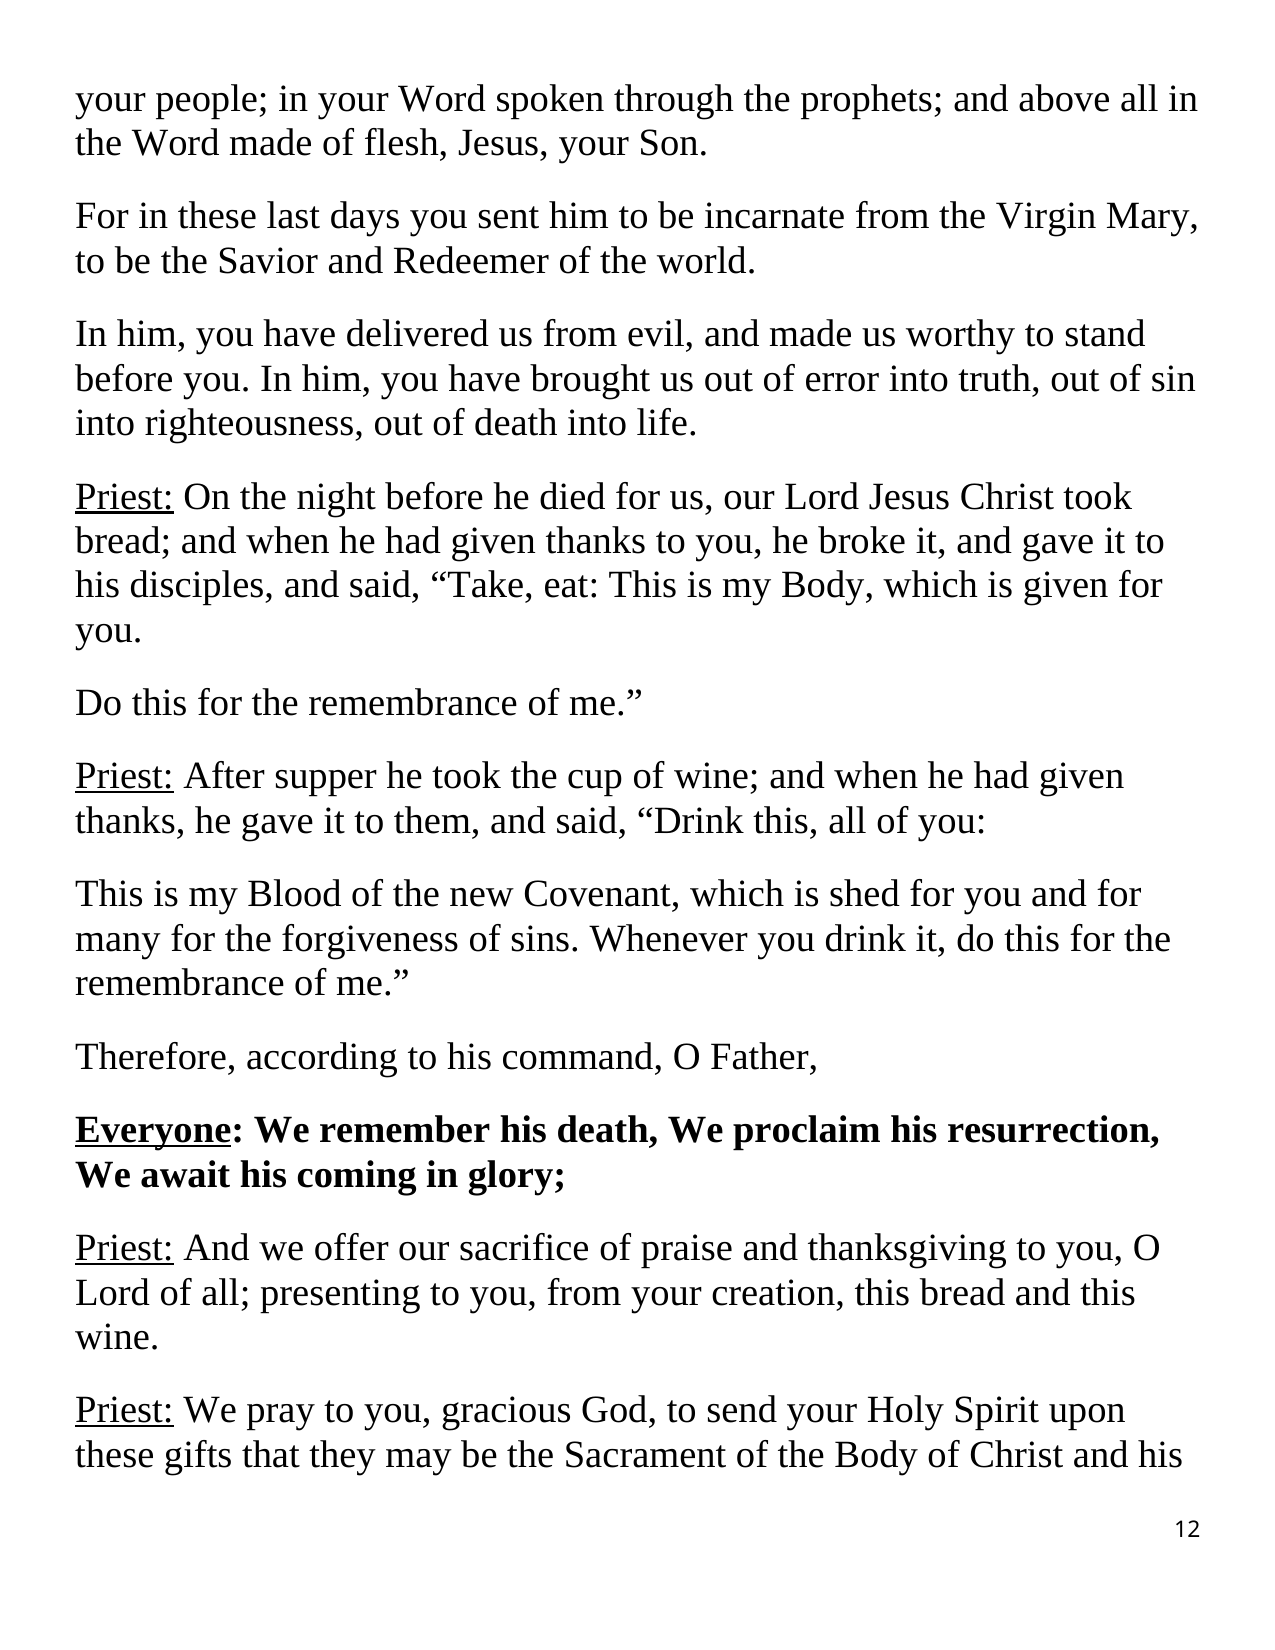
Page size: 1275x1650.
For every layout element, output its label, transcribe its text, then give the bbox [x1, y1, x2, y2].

text Priest: And we offer our sacrifice of praise and thanksgiving to you, O Lord of all; presenting to you, from your creation, this bread and this wine. [75, 1224, 1200, 1358]
text Do this for the remembrance of me.” [75, 680, 1200, 753]
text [75, 75, 1200, 164]
text Priest: After supper he took the cup of wine; and when he had given thanks, he gave it to them, and said, “Drink this, all of you: [75, 753, 1200, 842]
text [75, 1387, 1200, 1476]
text This is my Blood of the new Covenant, which is shed for you and for many for the forgiveness of sins. Whenever you drink it, do this for the remembrance of me.” [75, 871, 1200, 1004]
text Therefore, according to his command, O Father, [75, 1033, 1200, 1077]
text For in these last days you sent him to be incarnate from the Virgin Mary, to be the Savior and Redeemer of the world. [75, 193, 1200, 282]
text Everyone: We remember his death, We proclaim his resurrection, We await his coming in glory; [75, 1107, 1200, 1195]
text In him, you have delivered us from evil, and made us worthy to stand before you. In him, you have brought us out of error into truth, out of sin into righteousness, out of death into life. [75, 311, 1200, 444]
text Priest: On the night before he died for us, our Lord Jesus Christ took bread; and when he had given thanks to you, he broke it, and gave it to his disciples, and said, “Take, eat: This is my Body, which is given for you. [75, 473, 1200, 651]
